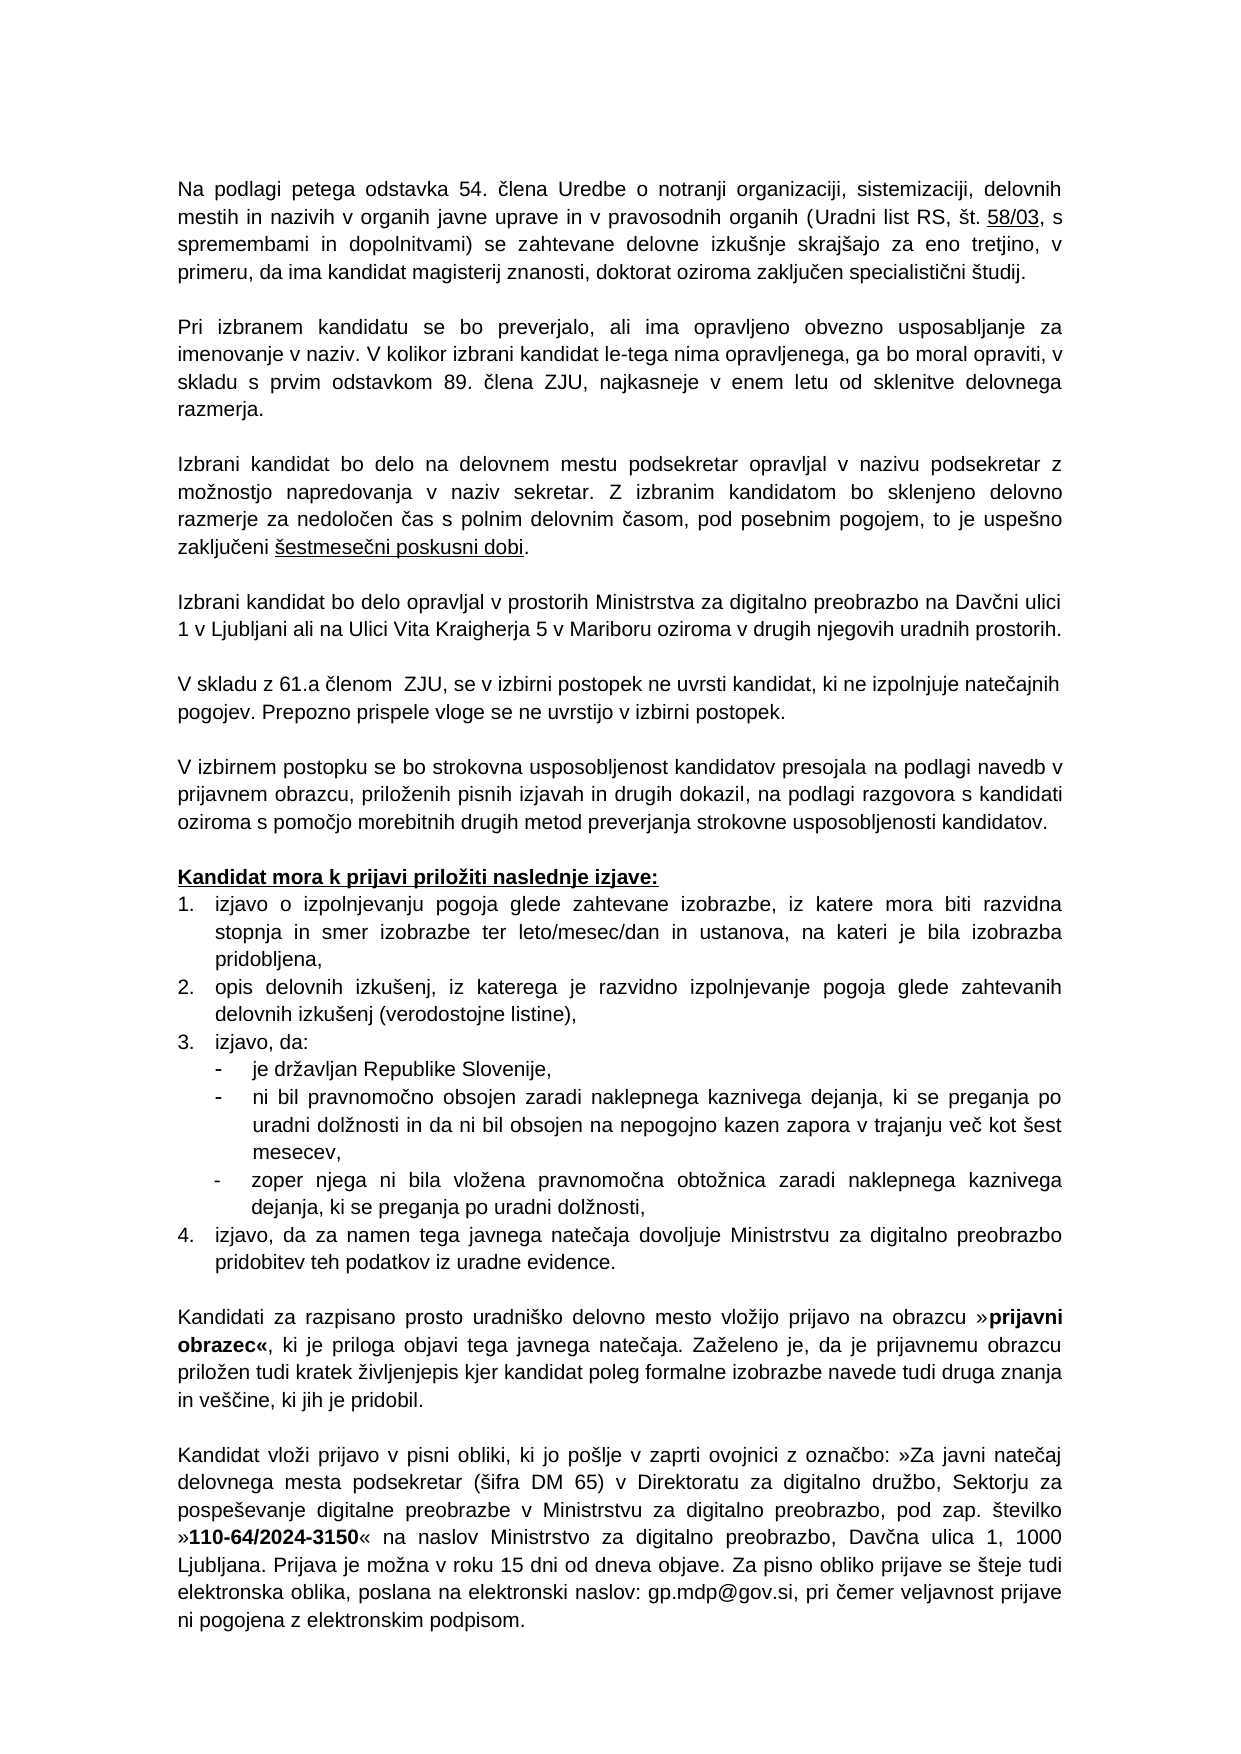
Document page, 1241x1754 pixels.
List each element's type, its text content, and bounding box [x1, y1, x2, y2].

list izjavo o izpolnjevanju pogoja glede zahtevane izobrazbe, iz katere mora biti razvidna stopnja in smer izobrazbe ter leto/mesec/dan in ustanova, na kateri je bila izobrazba pridobljena, [177, 892, 1063, 971]
text Kandidati za razpisano prosto uradniško delovno mesto vložijo prijavo na obrazcu »prijavni obrazec«, ki je priloga objavi tega javnega natečaja. Zaželeno je, da je prijavnemu obrazcu priložen tudi kratek življenjepis kjer kandidat poleg formalne izobrazbe navede tudi druga znanja in veščine, ki jih je pridobil. [177, 1305, 1063, 1411]
text V izbirnem postopku se bo strokovna usposobljenost kandidatov presojala na podlagi navedb v prijavnem obrazcu, priloženih pisnih izjavah in drugih dokazil, na podlagi razgovora s kandidati oziroma s pomočjo morebitnih drugih metod preverjanja strokovne usposobljenosti kandidatov. [177, 755, 1063, 834]
text Kandidat mora k prijavi priložiti naslednje izjave: [177, 865, 1063, 889]
text Kandidat vloži prijavo v pisni obliki, ki jo pošlje v zaprti ovojnici z označbo: »Za javni natečaj delovnega mesta podsekretar (šifra DM 65) v Direktoratu za digitalno družbo, Sektorju za pospeševanje digitalne preobrazbe v Ministrstvu za digitalno preobrazbo, pod zap. številko »110-64/2024-3150« na naslov Ministrstvo za digitalno preobrazbo, Davčna ulica 1, 1000 Ljubljana. Prijava je možna v roku 15 dni od dneva objave. Za pisno obliko prijave se šteje tudi elektronska oblika, poslana na elektronski naslov: gp.mdp@gov.si, pri čemer veljavnost prijave ni pogojena z elektronskim podpisom. [177, 1442, 1063, 1631]
list zoper njega ni bila vložena pravnomočna obtožnica zaradi naklepnega kaznivega dejanja, ki se preganja po uradni dolžnosti, [213, 1167, 1063, 1219]
text V skladu z 61.a členom ZJU, se v izbirni postopek ne uvrsti kandidat, ki ne izpolnjuje natečajnih pogojev. Prepozno prispele vloge se ne uvrstijo v izbirni postopek. [177, 672, 1063, 724]
text Izbrani kandidat bo delo na delovnem mestu podsekretar opravljal v nazivu podsekretar z možnostjo napredovanja v naziv sekretar. Z izbranim kandidatom bo sklenjeno delovno razmerje za nedoločen čas s polnim delovnim časom, pod posebnim pogojem, to je uspešno zaključeni šestmesečni poskusni dobi. [177, 452, 1063, 559]
text Pri izbranem kandidatu se bo preverjalo, ali ima opravljeno obvezno usposabljanje za imenovanje v naziv. V kolikor izbrani kandidat le-tega nima opravljenega, ga bo moral opraviti, v skladu s prvim odstavkom 89. člena ZJU, najkasneje v enem letu od sklenitve delovnega razmerja. [177, 315, 1063, 421]
list izjavo, da za namen tega javnega natečaja dovoljuje Ministrstvu za digitalno preobrazbo pridobitev teh podatkov iz uradne evidence. [177, 1222, 1063, 1274]
text Izbrani kandidat bo delo opravljal v prostorih Ministrstva za digitalno preobrazbo na Davčni ulici 1 v Ljubljani ali na Ulici Vita Kraigherja 5 v Mariboru oziroma v drugih njegovih uradnih prostorih. [177, 590, 1063, 641]
list izjavo, da: [177, 1030, 1063, 1054]
list je državljan Republike Slovenije, [215, 1057, 1063, 1081]
list ni bil pravnomočno obsojen zaradi naklepnega kaznivega dejanja, ki se preganja po uradni dolžnosti in da ni bil obsojen na nepogojno kazen zapora v trajanju več kot šest mesecev, [215, 1085, 1063, 1164]
text Na podlagi petega odstavka 54. člena Uredbe o notranji organizaciji, sistemizaciji, delovnih mestih in nazivih v organih javne uprave in v pravosodnih organih (Uradni list RS, št. 58/03, s spremembami in dopolnitvami) se zahtevane delovne izkušnje skrajšajo za eno tretjino, v primeru, da ima kandidat magisterij znanosti, doktorat oziroma zaključen specialistični študij. [177, 177, 1063, 284]
list opis delovnih izkušenj, iz katerega je razvidno izpolnjevanje pogoja glede zahtevanih delovnih izkušenj (verodostojne listine), [177, 975, 1063, 1026]
